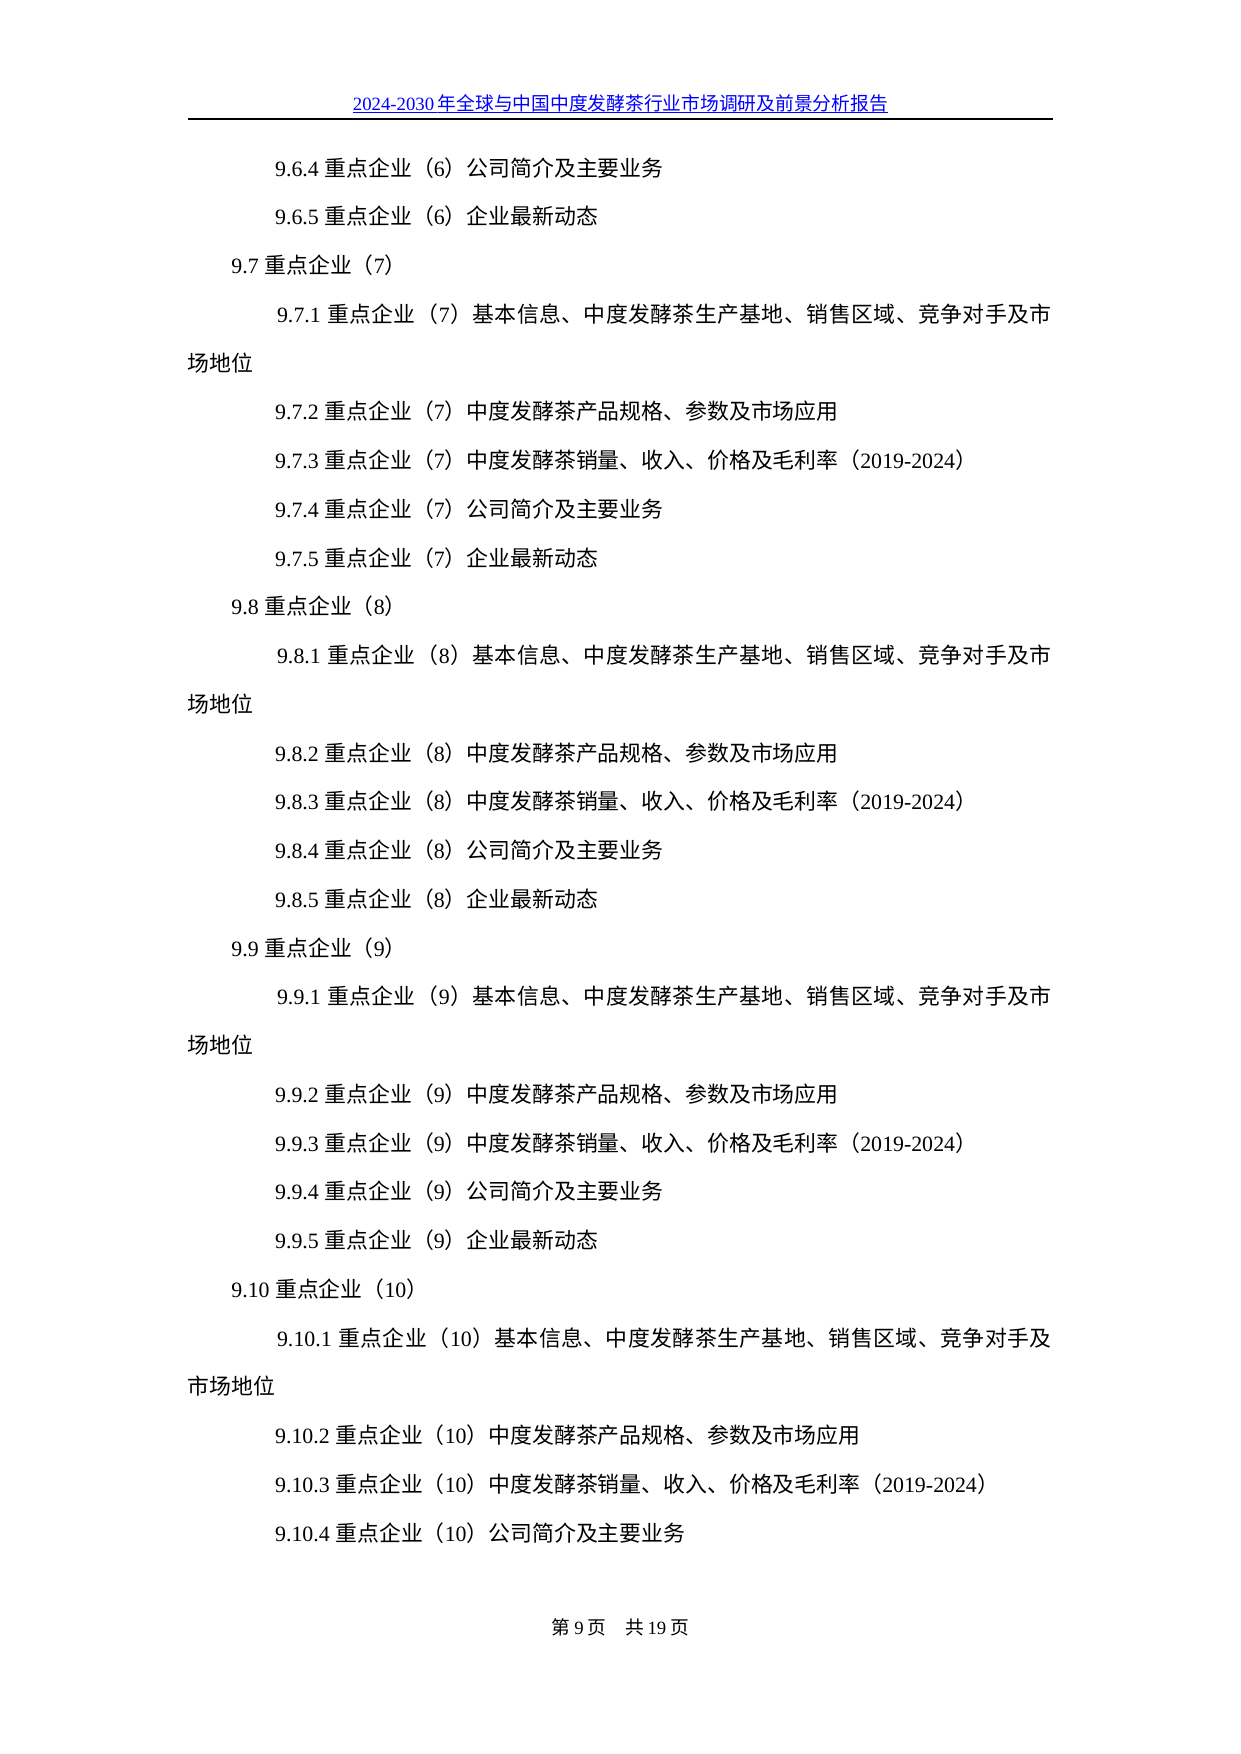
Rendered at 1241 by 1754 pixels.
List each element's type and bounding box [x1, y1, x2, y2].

text [187, 150, 1053, 1548]
